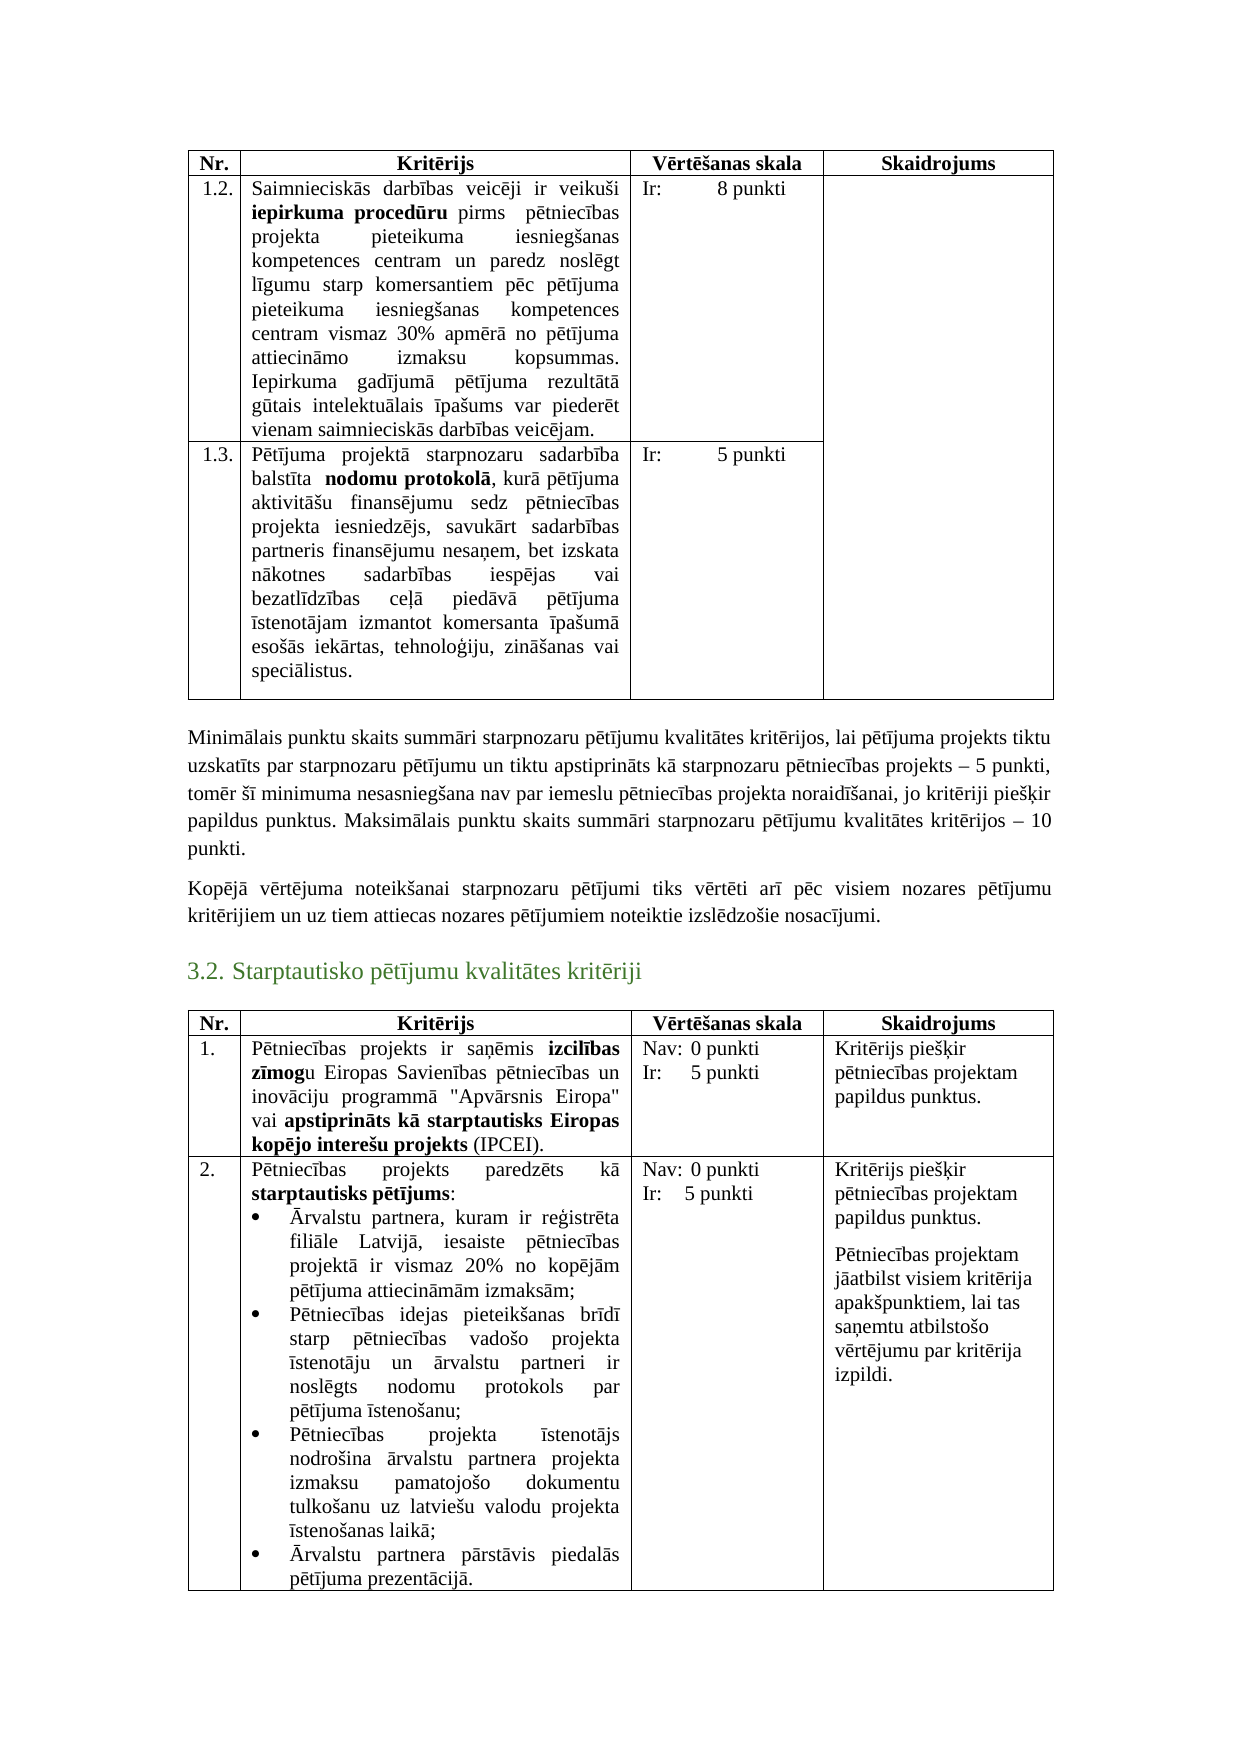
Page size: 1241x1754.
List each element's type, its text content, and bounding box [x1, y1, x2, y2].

table_cell Pētniecības projekts ir saņēmis izcilības zīmogu Eiropas Savienības pētniecības un inovāciju programmā "Apvārsnis Eiropa" vai apstiprināts kā starptautisks Eiropas kopējo interešu projekts (IPCEI). [241, 1036, 631, 1156]
table_header Skaidrojums [824, 151, 1053, 175]
table_header Kritērijs [241, 151, 630, 175]
table_cell [189, 442, 240, 699]
table_header Skaidrojums [824, 1011, 1053, 1035]
table_cell Nav: 0 punkti Ir: 5 punkti [632, 1036, 823, 1156]
table_cell Pētījuma projektā starpnozaru sadarbība balstīta nodomu protokolā, kurā pētījuma aktivitāšu finansējumu sedz pētniecības projekta iesniedzējs, savukārt sadarbības partneris finansējumu nesaņem, bet izskata nākotnes sadarbības iespējas vai bezatlīdzības ceļā piedāvā pētījuma īstenotājam izmantot komersanta īpašumā esošās iekārtas, tehnoloģiju, zināšanas vai speciālistus. [241, 442, 630, 699]
table_cell Ir: 8 punkti [631, 176, 823, 441]
table_cell Saimnieciskās darbības veicēji ir veikuši iepirkuma procedūru pirms pētniecības projekta pieteikuma iesniegšanas kompetences centram un paredz noslēgt līgumu starp komersantiem pēc pētījuma pieteikuma iesniegšanas kompetences centram vismaz 30% apmērā no pētījuma attiecināmo izmaksu kopsummas. Iepirkuma gadījumā pētījuma rezultātā gūtais intelektuālais īpašums var piederēt vienam saimnieciskās darbības veicējam. [241, 176, 630, 441]
table_cell Ir: 5 punkti [631, 442, 823, 699]
table_cell [189, 1036, 240, 1156]
table_cell Nav: 0 punkti Ir: 5 punkti [632, 1157, 823, 1590]
text Kopējā vērtējuma noteikšanai starpnozaru pētījumi tiks vērtēti arī pēc visiem nozares pētījumu kritērijiem un uz tiem attiecas nozares pētījumiem noteiktie izslēdzošie nosacījumi. [187, 876, 1053, 927]
table_cell [189, 1157, 240, 1590]
table_cell Kritērijs piešķir pētniecības projektam papildus punktus. [824, 1036, 1053, 1156]
subtitle Starptautisko pētījumu kvalitātes kritēriji [187, 956, 1053, 985]
text Minimālais punktu skaits summāri starpnozaru pētījumu kvalitātes kritērijos, lai pētījuma projekts tiktu uzskatīts par starpnozaru pētījumu un tiktu apstiprināts kā starpnozaru pētniecības projekts – 5 punkti, tomēr šī minimuma nesasniegšana nav par iemeslu pētniecības projekta noraidīšanai, jo kritēriji piešķir papildus punktus. Maksimālais punktu skaits summāri starpnozaru pētījumu kvalitātes kritērijos – 10 punkti. [187, 725, 1053, 860]
table_header Vērtēšanas skala [632, 1011, 823, 1035]
table_header Nr. [189, 151, 240, 175]
table_header Vērtēšanas skala [631, 151, 823, 175]
table_cell [189, 176, 240, 441]
table_header Nr. [189, 1011, 240, 1035]
table_header Kritērijs [241, 1011, 631, 1035]
table_cell Pētniecības projekts paredzēts kā starptautisks pētījums: Ārvalstu partnera, kuram ir reģistrēta filiāle Latvijā, iesaiste pētniecības projektā ir vismaz 20% no kopējām pētījuma attiecināmām izmaksām; Pētniecības idejas pieteikšanas brīdī starp pētniecības vadošo projekta īstenotāju un ārvalstu partneri ir noslēgts nodomu protokols par pētījuma īstenošanu; Pētniecības projekta īstenotājs nodrošina ārvalstu partnera projekta izmaksu pamatojošo dokumentu tulkošanu uz latviešu valodu projekta īstenošanas laikā; Ārvalstu partnera pārstāvis piedalās pētījuma prezentācijā. [241, 1157, 631, 1590]
table_cell Kritērijs piešķir pētniecības projektam papildus punktus. Pētniecības projektam jāatbilst visiem kritērija apakšpunktiem, lai tas saņemtu atbilstošo vērtējumu par kritērija izpildi. [824, 1157, 1053, 1590]
